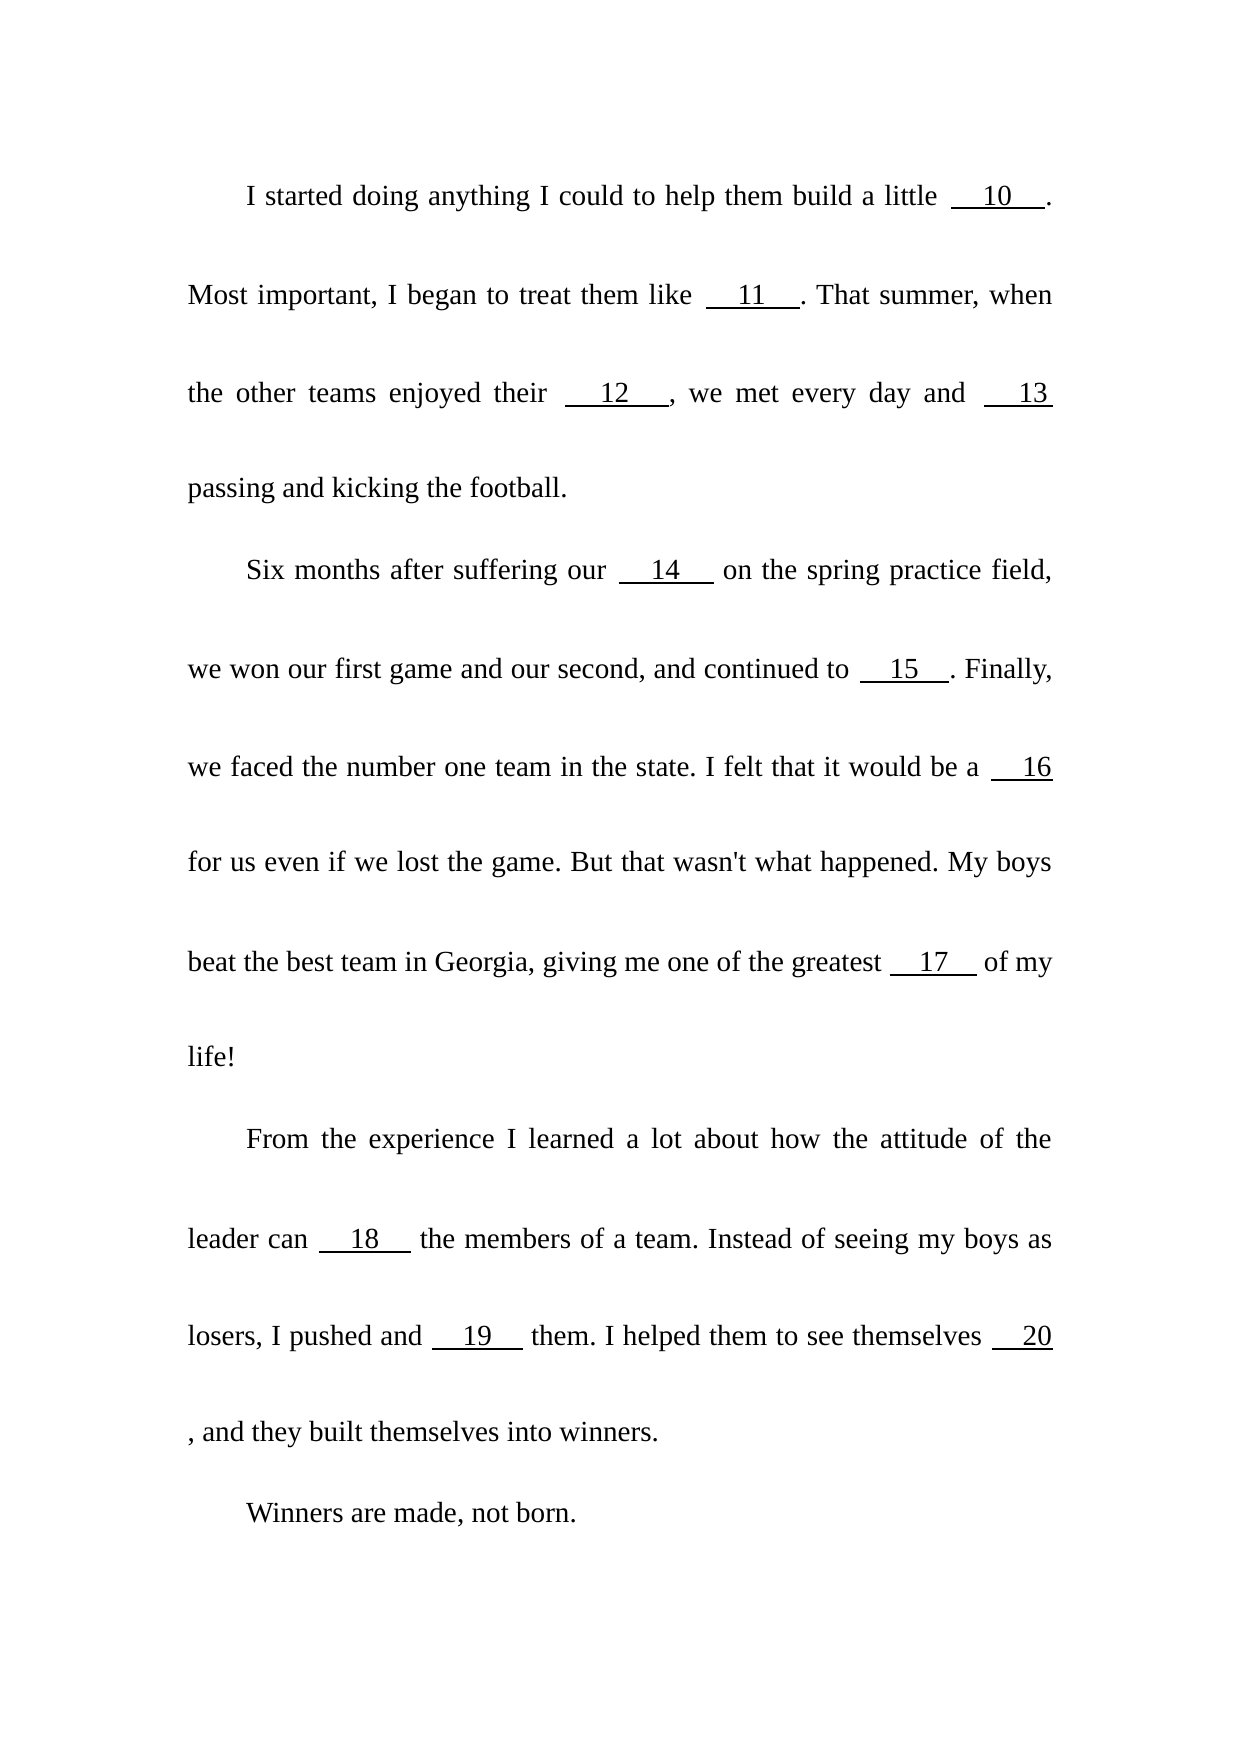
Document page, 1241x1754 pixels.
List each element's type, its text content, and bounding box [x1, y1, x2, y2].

text I started doing anything I could to help them build a little 10 . Most important, I began to treat them like 11 . That summer, when the other teams enjoyed their 12 , we met every day and 13 passing and kicking the football. [187, 162, 1053, 519]
text Six months after suffering our 14 on the spring practice field, we won our first game and our second, and continued to 15 . Finally, we faced the number one team in the state. I felt that it would be a 16 for us even if we lost the game. But that wasn't what happened. My boys beat the best team in Georgia, giving me one of the greatest 17 of my life! [187, 536, 1053, 1089]
text From the experience I learned a lot about how the attitude of the leader can 18 the members of a team. Instead of seeing my boys as losers, I pushed and 19 them. I helped them to see themselves 20 , and they built themselves into winners. [187, 1106, 1053, 1463]
text Winners are made, not born. [187, 1480, 1053, 1545]
